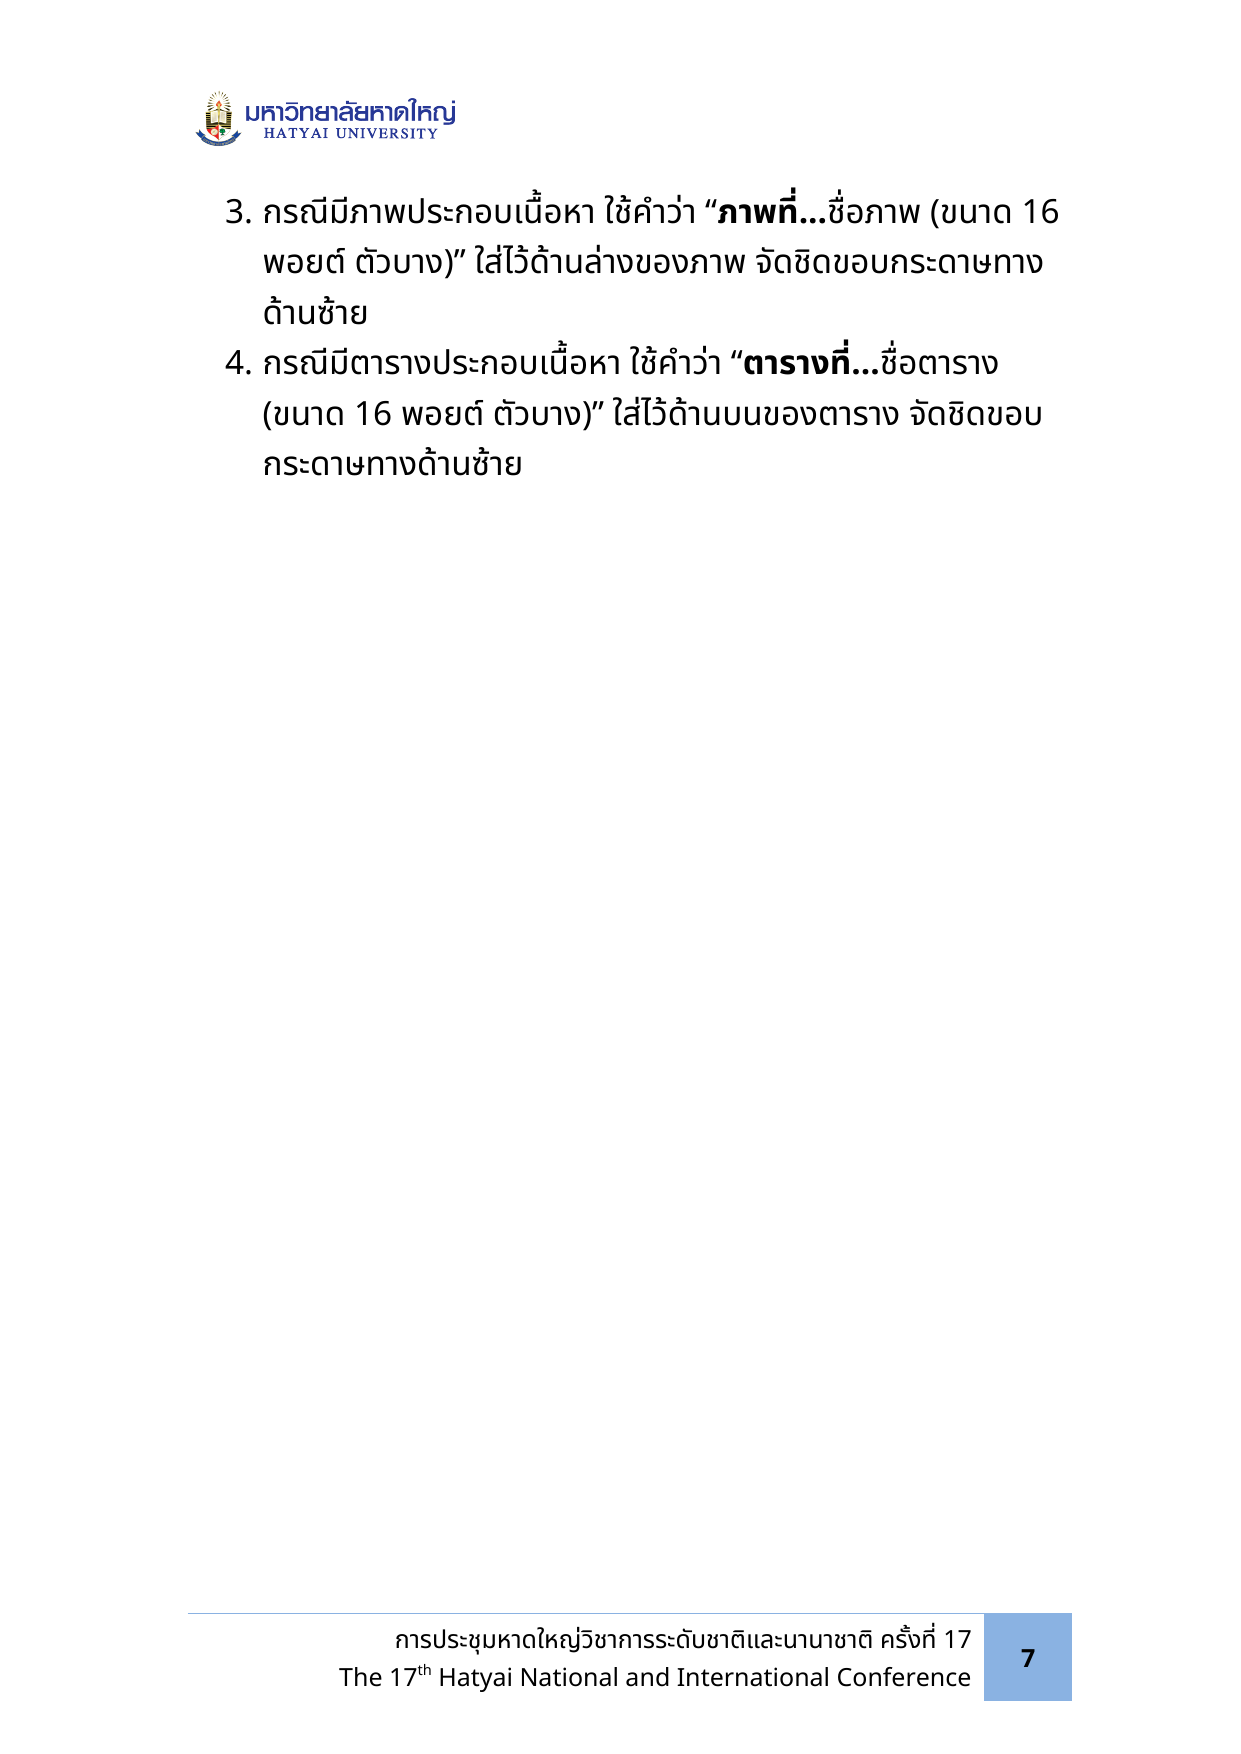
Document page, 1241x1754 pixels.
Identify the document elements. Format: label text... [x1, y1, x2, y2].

list กรณีมีภาพประกอบเนื้อหา ใช้คำว่า “ภาพที่...ชื่อภาพ (ขนาด 16 พอยต์ ตัวบาง)” ใส่ไว้ด้านล่างของภาพ จัดชิดขอบกระดาษทางด้านซ้าย [225, 187, 1090, 339]
list กรณีมีตารางประกอบเนื้อหา ใช้คำว่า “ตารางที่...ชื่อตาราง (ขนาด 16 พอยต์ ตัวบาง)” ใส่ไว้ด้านบนของตาราง จัดชิดขอบกระดาษทางด้านซ้าย [225, 339, 1090, 491]
picture [192, 67, 455, 155]
